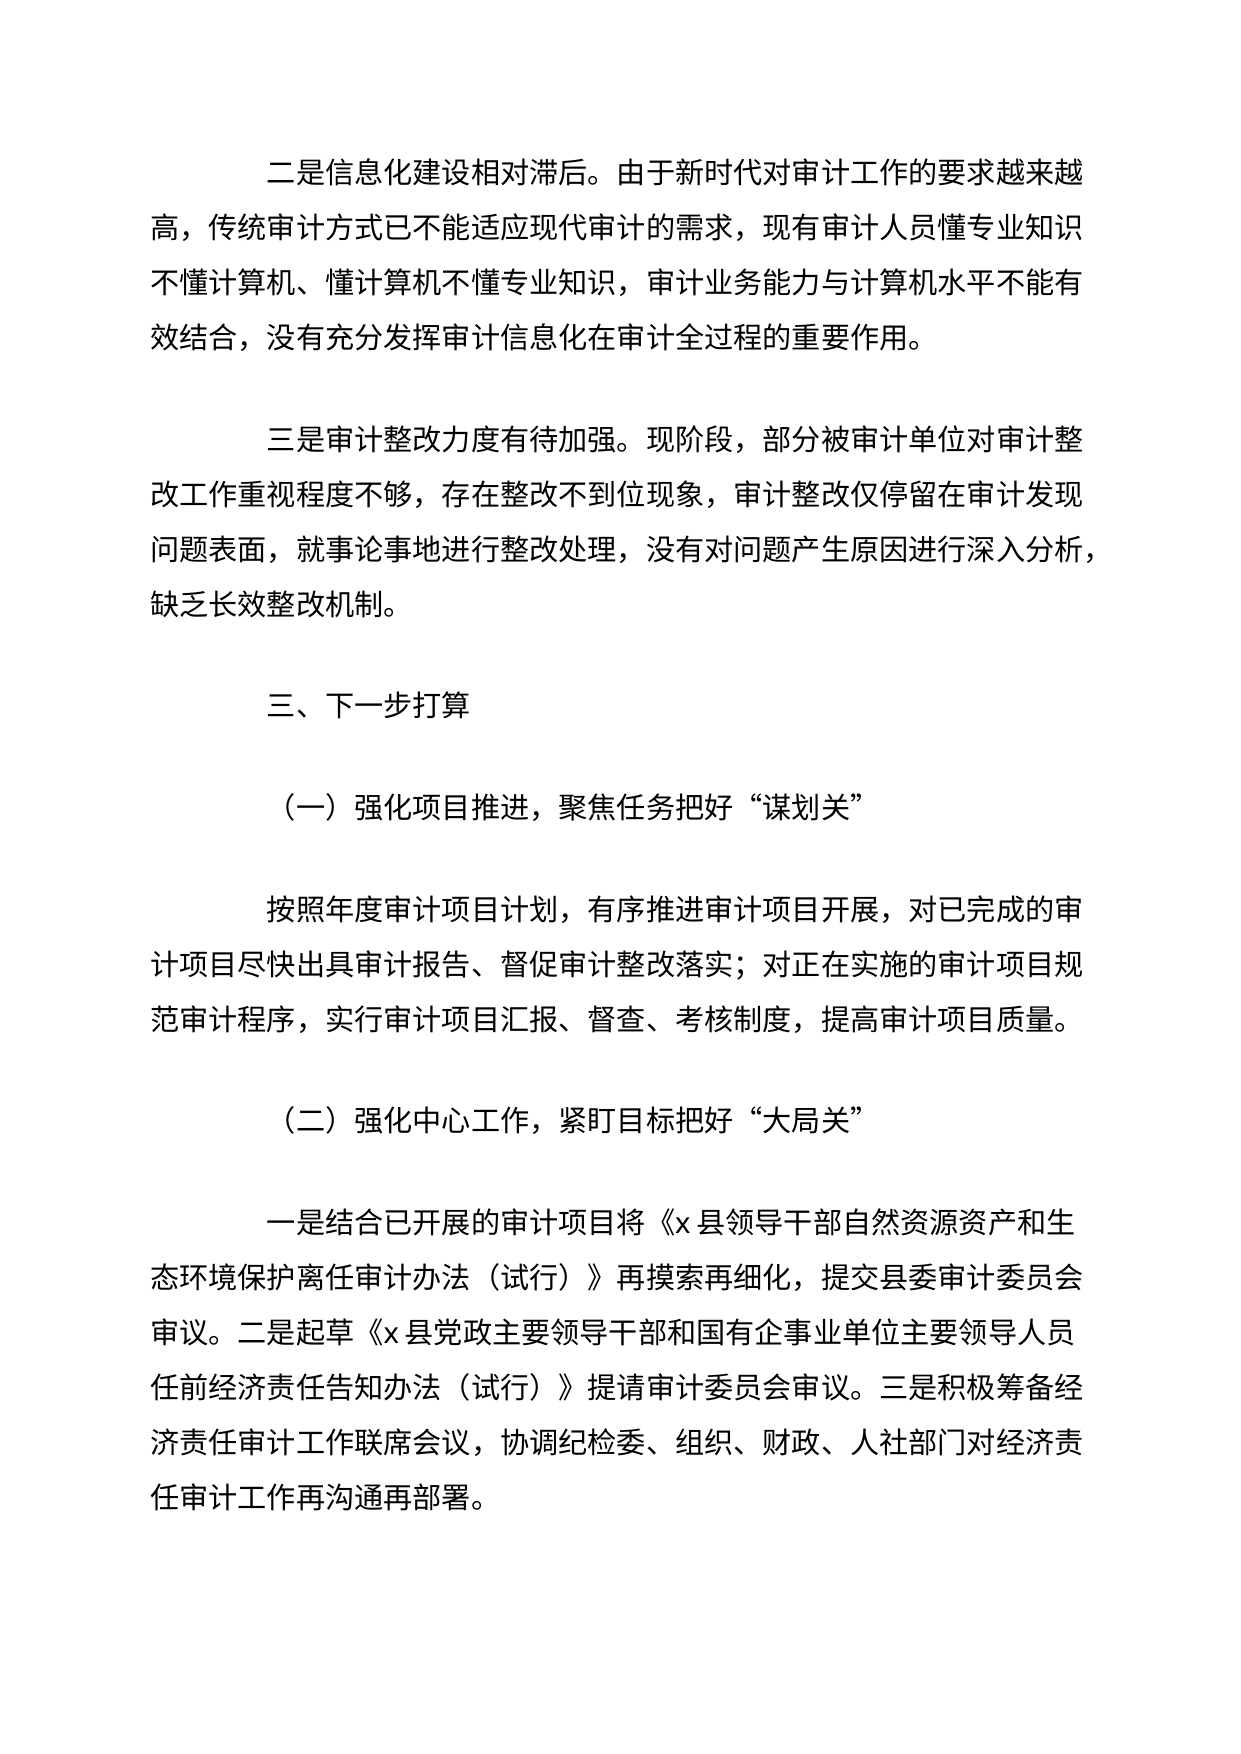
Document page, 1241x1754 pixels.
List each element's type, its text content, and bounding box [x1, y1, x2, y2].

text （二）强化中心工作，紧盯目标把好“大局关” [150, 1098, 1090, 1140]
text 按照年度审计项目计划，有序推进审计项目开展，对已完成的审计项目尽快出具审计报告、督促审计整改落实；对正在实施的审计项目规范审计程序，实行审计项目汇报、督查、考核制度，提高审计项目质量。 [150, 886, 1090, 1038]
text 三、下一步打算 [150, 683, 1090, 725]
text 三是审计整改力度有待加强。现阶段，部分被审计单位对审计整改工作重视程度不够，存在整改不到位现象，审计整改仅停留在审计发现问题表面，就事论事地进行整改处理，没有对问题产生原因进行深入分析，缺乏长效整改机制。 [150, 416, 1090, 623]
text 一是结合已开展的审计项目将《x县领导干部自然资源资产和生态环境保护离任审计办法（试行）》再摸索再细化，提交县委审计委员会审议。二是起草《x县党政主要领导干部和国有企事业单位主要领导人员任前经济责任告知办法（试行）》提请审计委员会审议。三是积极筹备经济责任审计工作联席会议，协调纪检委、组织、财政、人社部门对经济责任审计工作再沟通再部署。 [150, 1200, 1090, 1517]
text （一）强化项目推进，聚焦任务把好“谋划关” [150, 785, 1090, 827]
text 二是信息化建设相对滞后。由于新时代对审计工作的要求越来越高，传统审计方式已不能适应现代审计的需求，现有审计人员懂专业知识不懂计算机、懂计算机不懂专业知识，审计业务能力与计算机水平不能有效结合，没有充分发挥审计信息化在审计全过程的重要作用。 [150, 150, 1090, 357]
